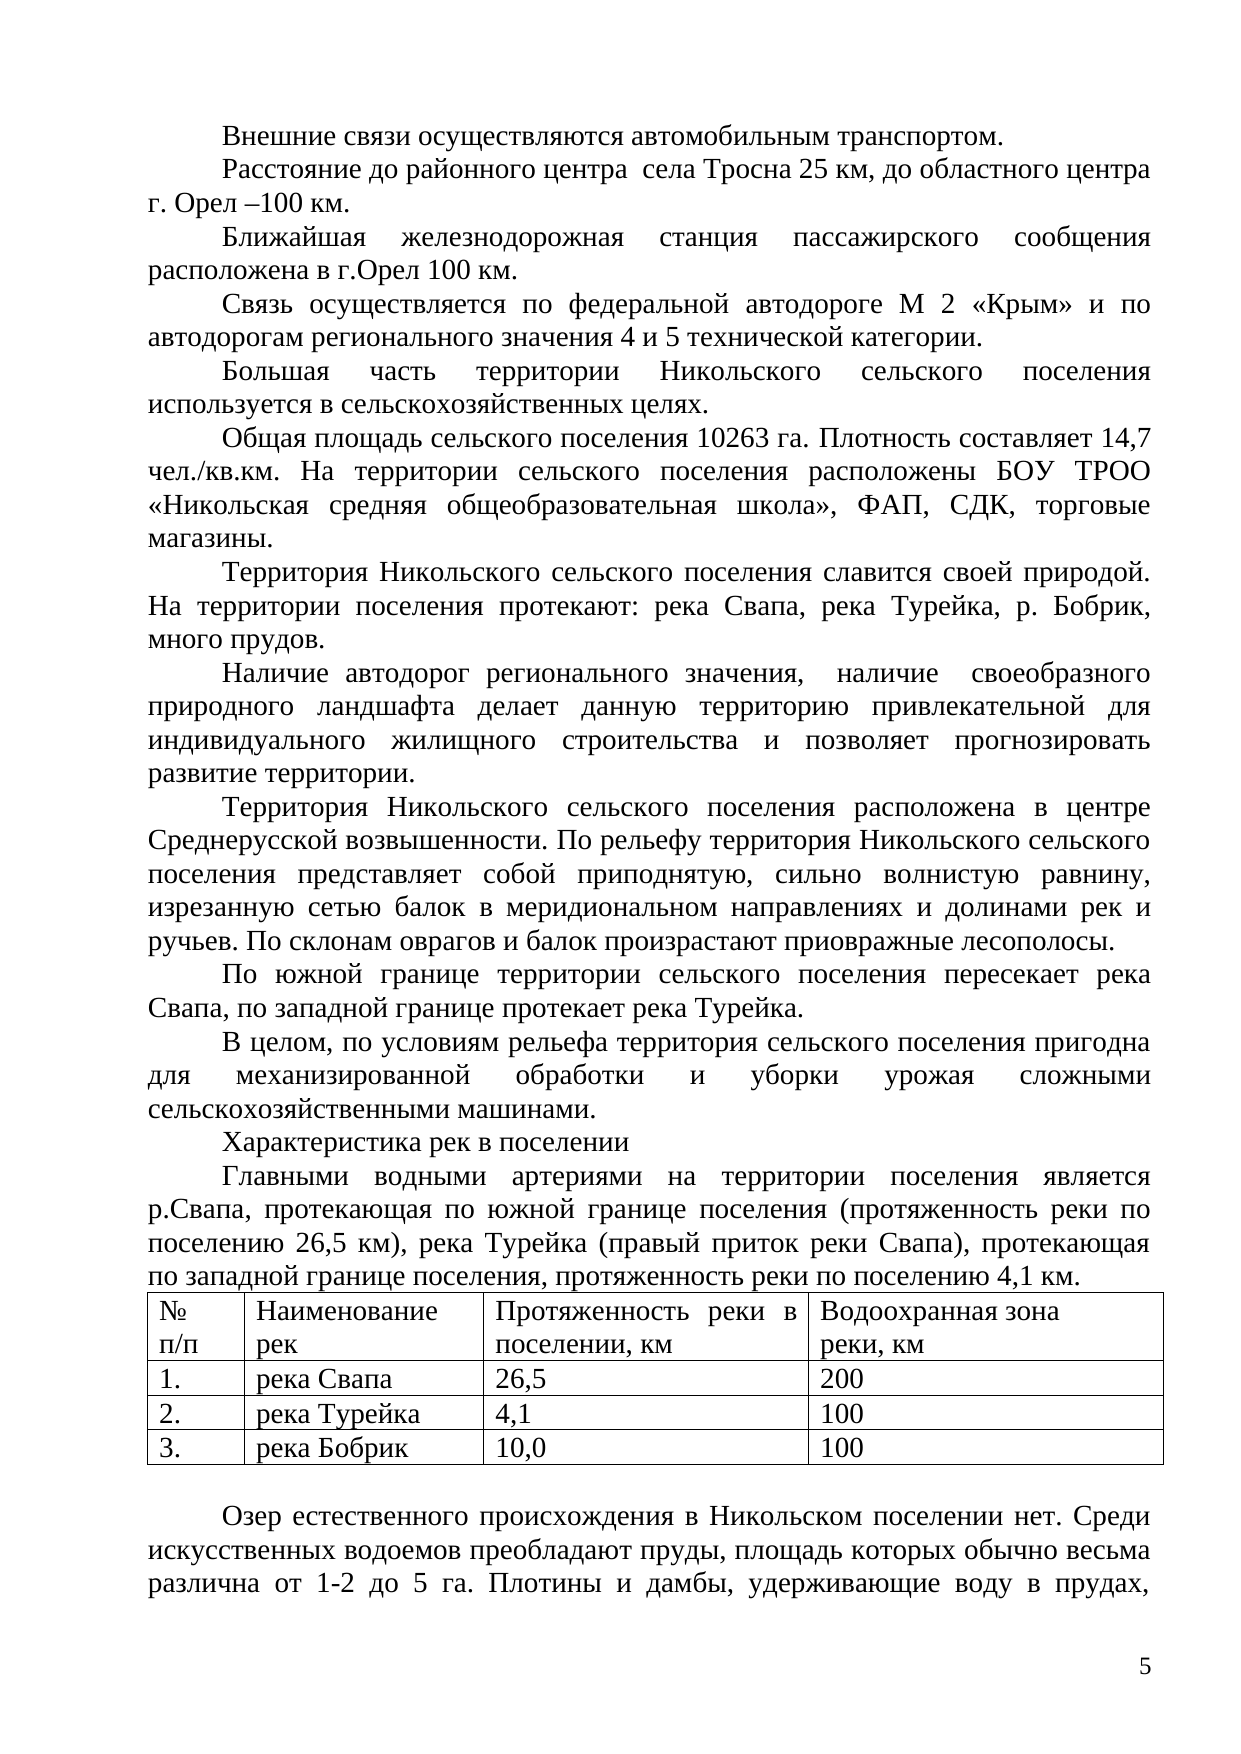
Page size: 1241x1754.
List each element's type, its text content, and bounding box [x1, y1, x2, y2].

table_cell 200 [809, 1361, 1163, 1395]
text Территория Никольского сельского поселения славится своей природой. На территории поселения протекают: река Свапа, река Турейка, р. Бобрик, много прудов. [148, 554, 1152, 655]
text Территория Никольского сельского поселения расположена в центре Среднерусской возвышенности. По рельефу территория Никольского сельского поселения представляет собой приподнятую, сильно волнистую равнину, изрезанную сетью балок в меридиональном направлениях и долинами рек и ручьев. По склонам оврагов и балок произрастают приовражные лесополосы. [148, 789, 1152, 957]
table_header Водоохранная зона реки, км [809, 1293, 1163, 1360]
text Главными водными артериями на территории поселения является р.Свапа, протекающая по южной границе поселения (протяженность реки по поселению 26,5 км), река Турейка (правый приток реки Свапа), протекающая по западной границе поселения, протяженность реки по поселению 4,1 км. [148, 1158, 1152, 1292]
table_header Наименование рек [245, 1293, 483, 1360]
table_cell 4,1 [484, 1396, 808, 1429]
table_cell 26,5 [484, 1361, 808, 1395]
text По южной границе территории сельского поселения пересекает река Свапа, по западной границе протекает река Турейка. [148, 957, 1152, 1024]
text Общая площадь сельского поселения 10263 га. Плотность составляет 14,7 чел./кв.км. На территории сельского поселения расположены БОУ ТРОО «Никольская средняя общеобразовательная школа», ФАП, СДК, торговые магазины. [148, 420, 1152, 554]
text Наличие автодорог регионального значения, наличие своеобразного природного ландшафта делает данную территорию привлекательной для индивидуального жилищного строительства и позволяет прогнозировать развитие территории. [148, 655, 1152, 789]
table_cell 10,0 [484, 1430, 808, 1464]
table_cell 2. [148, 1396, 244, 1429]
table_cell река Турейка [245, 1396, 483, 1429]
text Большая часть территории Никольского сельского поселения используется в сельскохозяйственных целях. [148, 353, 1152, 420]
table_cell 100 [809, 1396, 1163, 1429]
text Внешние связи осуществляются автомобильным транспортом. [148, 118, 1152, 152]
table_cell 100 [809, 1430, 1163, 1464]
table_cell 3. [148, 1430, 244, 1464]
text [148, 1498, 1152, 1599]
text В целом, по условиям рельефа территория сельского поселения пригодна для механизированной обработки и уборки урожая сложными сельскохозяйственными машинами. [148, 1024, 1152, 1124]
text Характеристика рек в поселении [148, 1124, 1152, 1158]
table_cell река Свапа [245, 1361, 483, 1395]
table_cell река Бобрик [245, 1430, 483, 1464]
table_header Протяженность реки в поселении, км [484, 1293, 808, 1360]
table_cell 1. [148, 1361, 244, 1395]
table_header № п/п [148, 1293, 244, 1360]
text Связь осуществляется по федеральной автодороге М 2 «Крым» и по автодорогам регионального значения 4 и 5 технической категории. [148, 286, 1152, 353]
text Ближайшая железнодорожная станция пассажирского сообщения расположена в г.Орел 100 км. [148, 219, 1152, 286]
text Расстояние до районного центра села Тросна 25 км, до областного центра г. Орел –100 км. [148, 152, 1152, 219]
